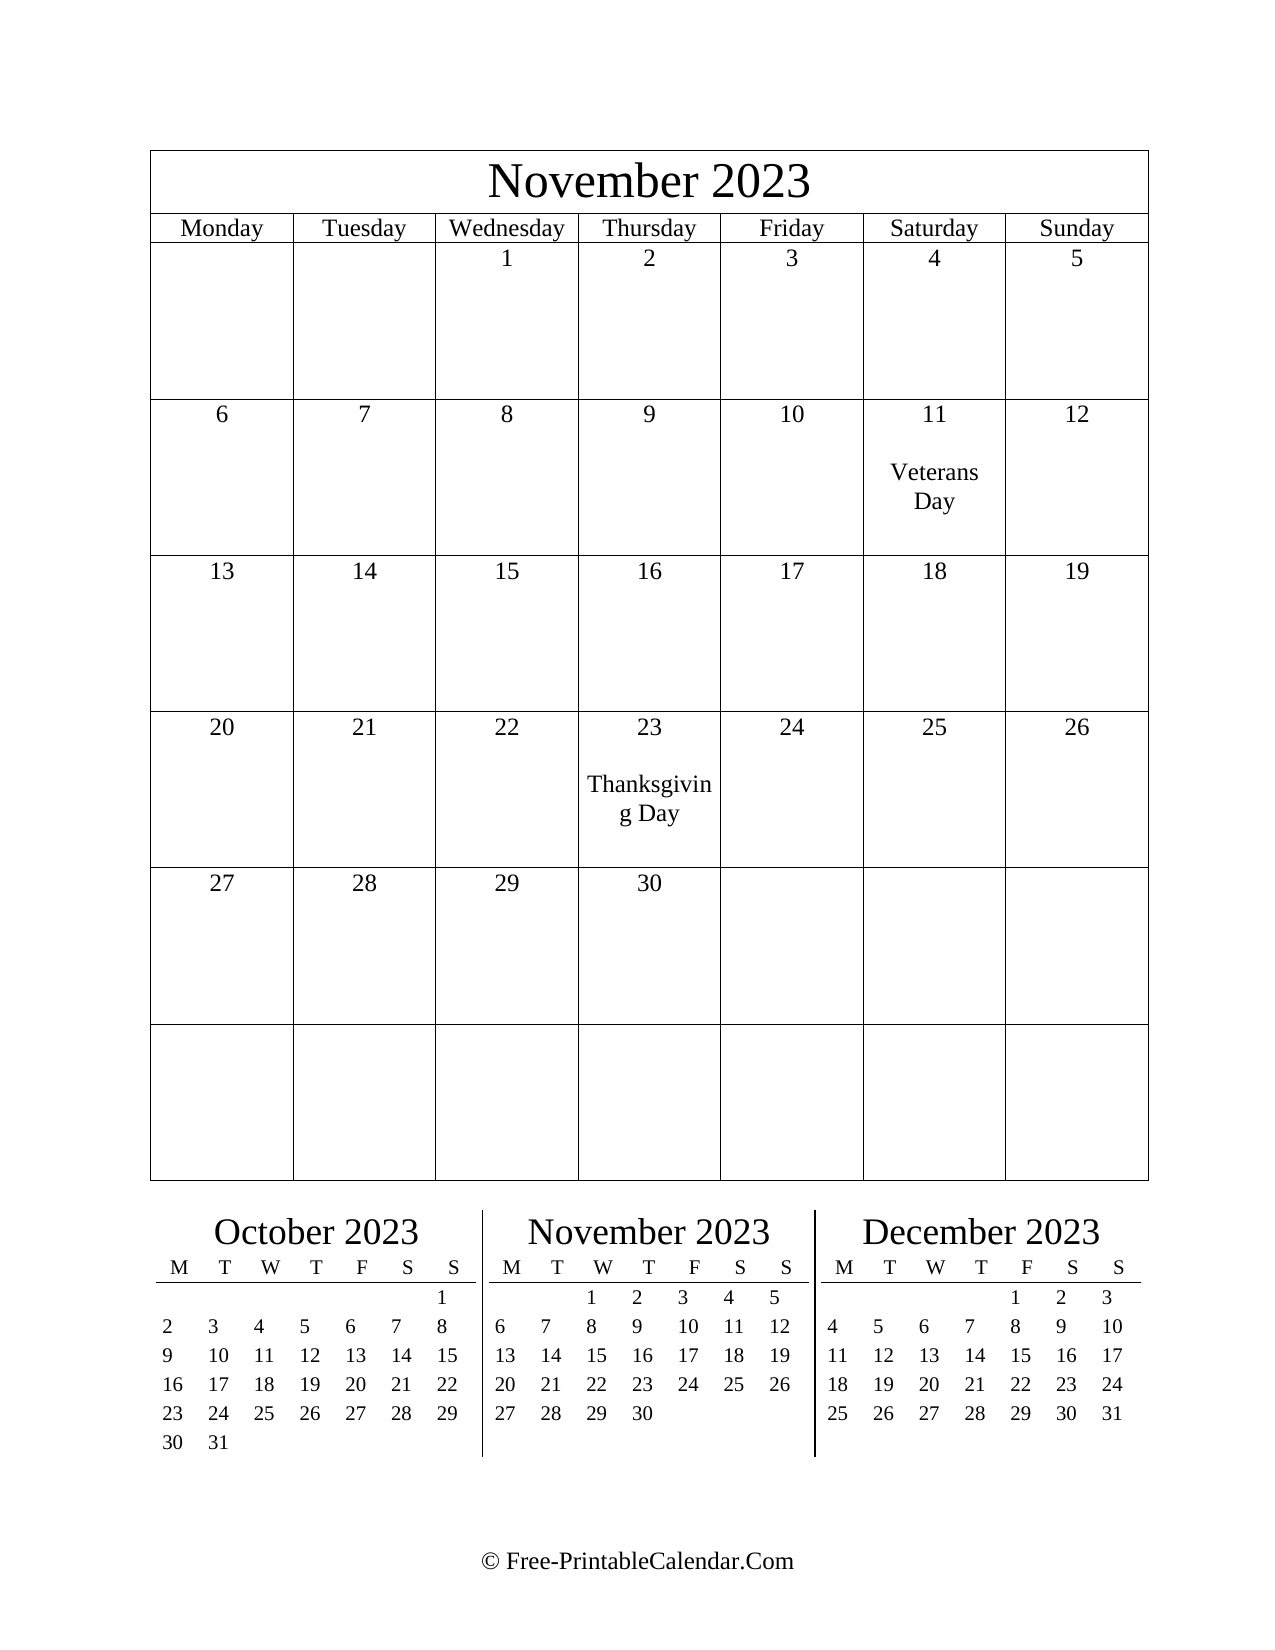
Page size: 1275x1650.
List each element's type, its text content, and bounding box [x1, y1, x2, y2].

table_cell 20 [151, 712, 293, 867]
table_cell 5 [1006, 243, 1148, 398]
table_cell Saturday [864, 214, 1005, 242]
table_cell 15 [436, 556, 578, 711]
table_cell 19 [1006, 556, 1148, 711]
table_cell [721, 868, 863, 1023]
table_cell [294, 1025, 435, 1180]
table_cell 18 [864, 556, 1005, 711]
table_cell 26 [1006, 712, 1148, 867]
table_cell [294, 243, 435, 398]
table_cell [864, 1025, 1005, 1180]
table_cell [1006, 1025, 1148, 1180]
table_cell 16 [579, 556, 720, 711]
table_cell 28 [294, 868, 435, 1023]
table_cell 27 [151, 868, 293, 1023]
table_header [483, 1210, 814, 1457]
table_cell 17 [721, 556, 863, 711]
table_header [816, 1210, 1147, 1457]
table_cell 1 [436, 243, 578, 398]
table_cell Sunday [1006, 214, 1148, 242]
table_cell Monday [151, 214, 293, 242]
table_cell 29 [436, 868, 578, 1023]
table_cell 9 [579, 400, 720, 555]
table_cell 24 [721, 712, 863, 867]
table_cell [151, 1025, 293, 1180]
table_header November 2023 [151, 151, 1148, 212]
table_cell 10 [721, 400, 863, 555]
table_cell [151, 243, 293, 398]
table_cell 22 [436, 712, 578, 867]
table_cell 7 [294, 400, 435, 555]
table_cell 11 Veterans Day [864, 400, 1005, 555]
table_cell [436, 1025, 578, 1180]
table_cell [721, 1025, 863, 1180]
table_cell [579, 1025, 720, 1180]
table_cell 4 [864, 243, 1005, 398]
table_cell 14 [294, 556, 435, 711]
table_cell 13 [151, 556, 293, 711]
table_cell Wednesday [436, 214, 578, 242]
table_cell Thursday [579, 214, 720, 242]
table_cell 6 [151, 400, 293, 555]
table_cell 2 [579, 243, 720, 398]
table_header [150, 1210, 482, 1457]
table_cell Friday [721, 214, 863, 242]
table_cell 21 [294, 712, 435, 867]
table_cell 25 [864, 712, 1005, 867]
table_cell 8 [436, 400, 578, 555]
table_cell Tuesday [294, 214, 435, 242]
table_cell 30 [579, 868, 720, 1023]
table_cell [1006, 868, 1148, 1023]
table_cell 3 [721, 243, 863, 398]
table_cell 23 Thanksgiving Day [579, 712, 720, 867]
table_cell 12 [1006, 400, 1148, 555]
table_cell [864, 868, 1005, 1023]
